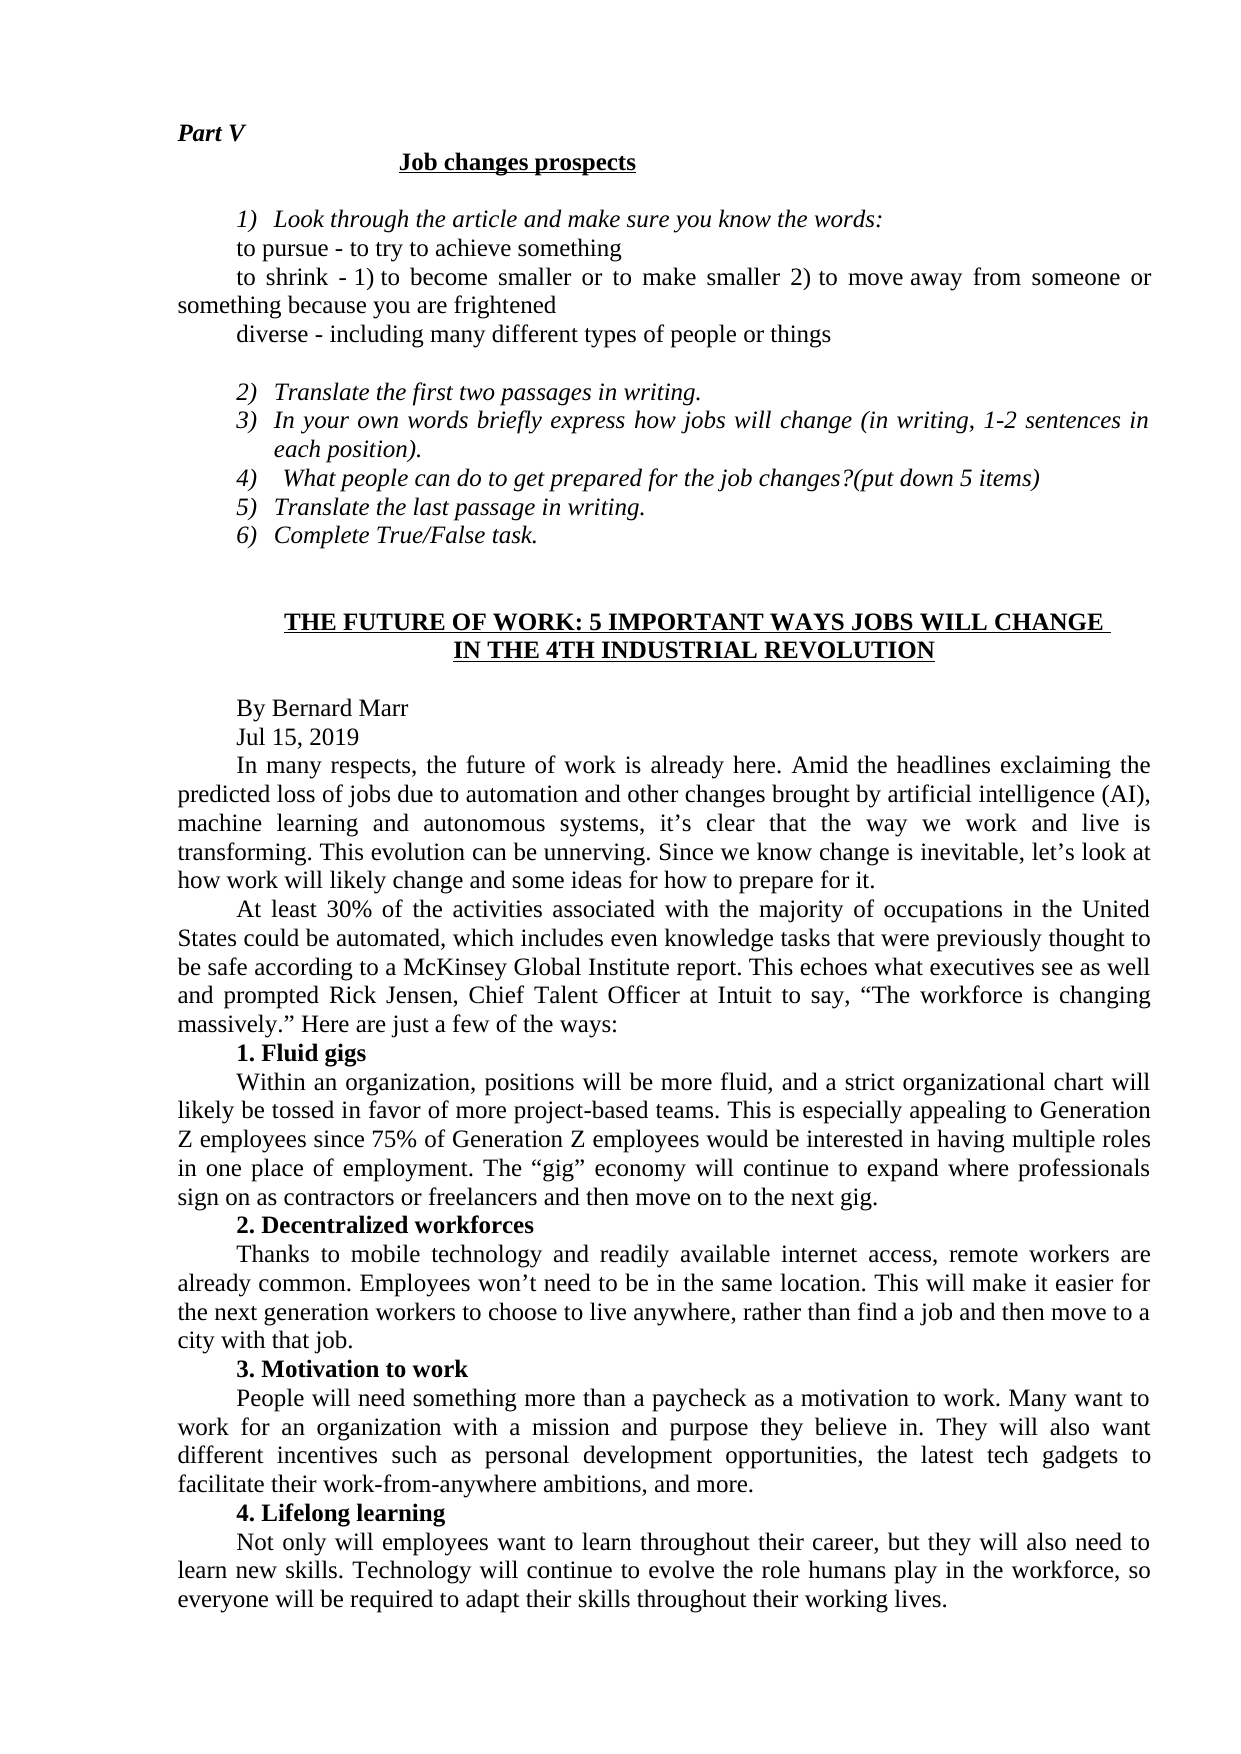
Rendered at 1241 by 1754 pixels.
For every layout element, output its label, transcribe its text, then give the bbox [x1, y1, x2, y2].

text Job changes prospects [325, 147, 1152, 176]
text IN THE 4TH INDUSTRIAL REVOLUTION [236, 636, 1152, 664]
text THE FUTURE OF WORK: 5 IMPORTANT WAYS JOBS WILL CHANGE [236, 607, 1152, 636]
text Not only will employees want to learn throughout their career, but they will also need to learn new skills. Technology will continue to evolve the role humans play in the workforce, so everyone will be required to adapt their skills throughout their working lives. [177, 1527, 1152, 1613]
text to pursue - to try to achieve something [177, 233, 1152, 262]
list Complete True/False task. [236, 521, 1152, 549]
text to shrink - 1) to become smaller or to make smaller 2) to move away from someone or something because you are frightened [177, 262, 1152, 319]
text Within an organization, positions will be more fluid, and a strict organizational chart will likely be tossed in favor of more project-based teams. This is especially appealing to Generation Z employees since 75% of Generation Z employees would be interested in having multiple roles in one place of employment. The “gig” economy will continue to expand where professionals sign on as contractors or freelancers and then move on to the next gig. [177, 1067, 1152, 1211]
text By Bernard Marr [177, 693, 1152, 722]
text 2. Decentralized workforces [177, 1211, 1152, 1239]
list In your own words briefly express how jobs will change (in writing, 1-2 sentences in each position). [236, 406, 1152, 463]
text Jul 15, 2019 [177, 722, 1152, 751]
list Translate the first two passages in writing. [236, 377, 1152, 406]
text At least 30% of the activities associated with the majority of occupations in the United States could be automated, which includes even knowledge tasks that were previously thought to be safe according to a McKinsey Global Institute report. This echoes what executives see as well and prompted Rick Jensen, Chief Talent Officer at Intuit to say, “The workforce is changing massively.” Here are just a few of the ways: [177, 894, 1152, 1038]
list Look through the article and make sure you know the words: [236, 204, 1152, 233]
text diverse - including many different types of people or things [177, 319, 1152, 348]
text In many respects, the future of work is already here. Amid the headlines exclaiming the predicted loss of jobs due to automation and other changes brought by artificial intelligence (AI), machine learning and autonomous systems, it’s clear that the way we work and live is transforming. This evolution can be unnerving. Since we know change is inevitable, let’s look at how work will likely change and some ideas for how to prepare for it. [177, 751, 1152, 894]
text 4. Lifelong learning [177, 1498, 1152, 1527]
text Part V [177, 118, 1152, 147]
list What people can do to get prepared for the job changes?(put down 5 items) [236, 463, 1152, 492]
text Thanks to mobile technology and readily available internet access, remote workers are already common. Employees won’t need to be in the same location. This will make it easier for the next generation workers to choose to live anywhere, rather than find a job and then move to a city with that job. [177, 1239, 1152, 1354]
text 1. Fluid gigs [177, 1038, 1152, 1067]
list Translate the last passage in writing. [236, 492, 1152, 521]
text 3. Motivation to work [177, 1354, 1152, 1383]
text People will need something more than a paycheck as a motivation to work. Many want to work for an organization with a mission and purpose they believe in. They will also want different incentives such as personal development opportunities, the latest tech gadgets to facilitate their work-from-anywhere ambitions, and more. [177, 1383, 1152, 1498]
